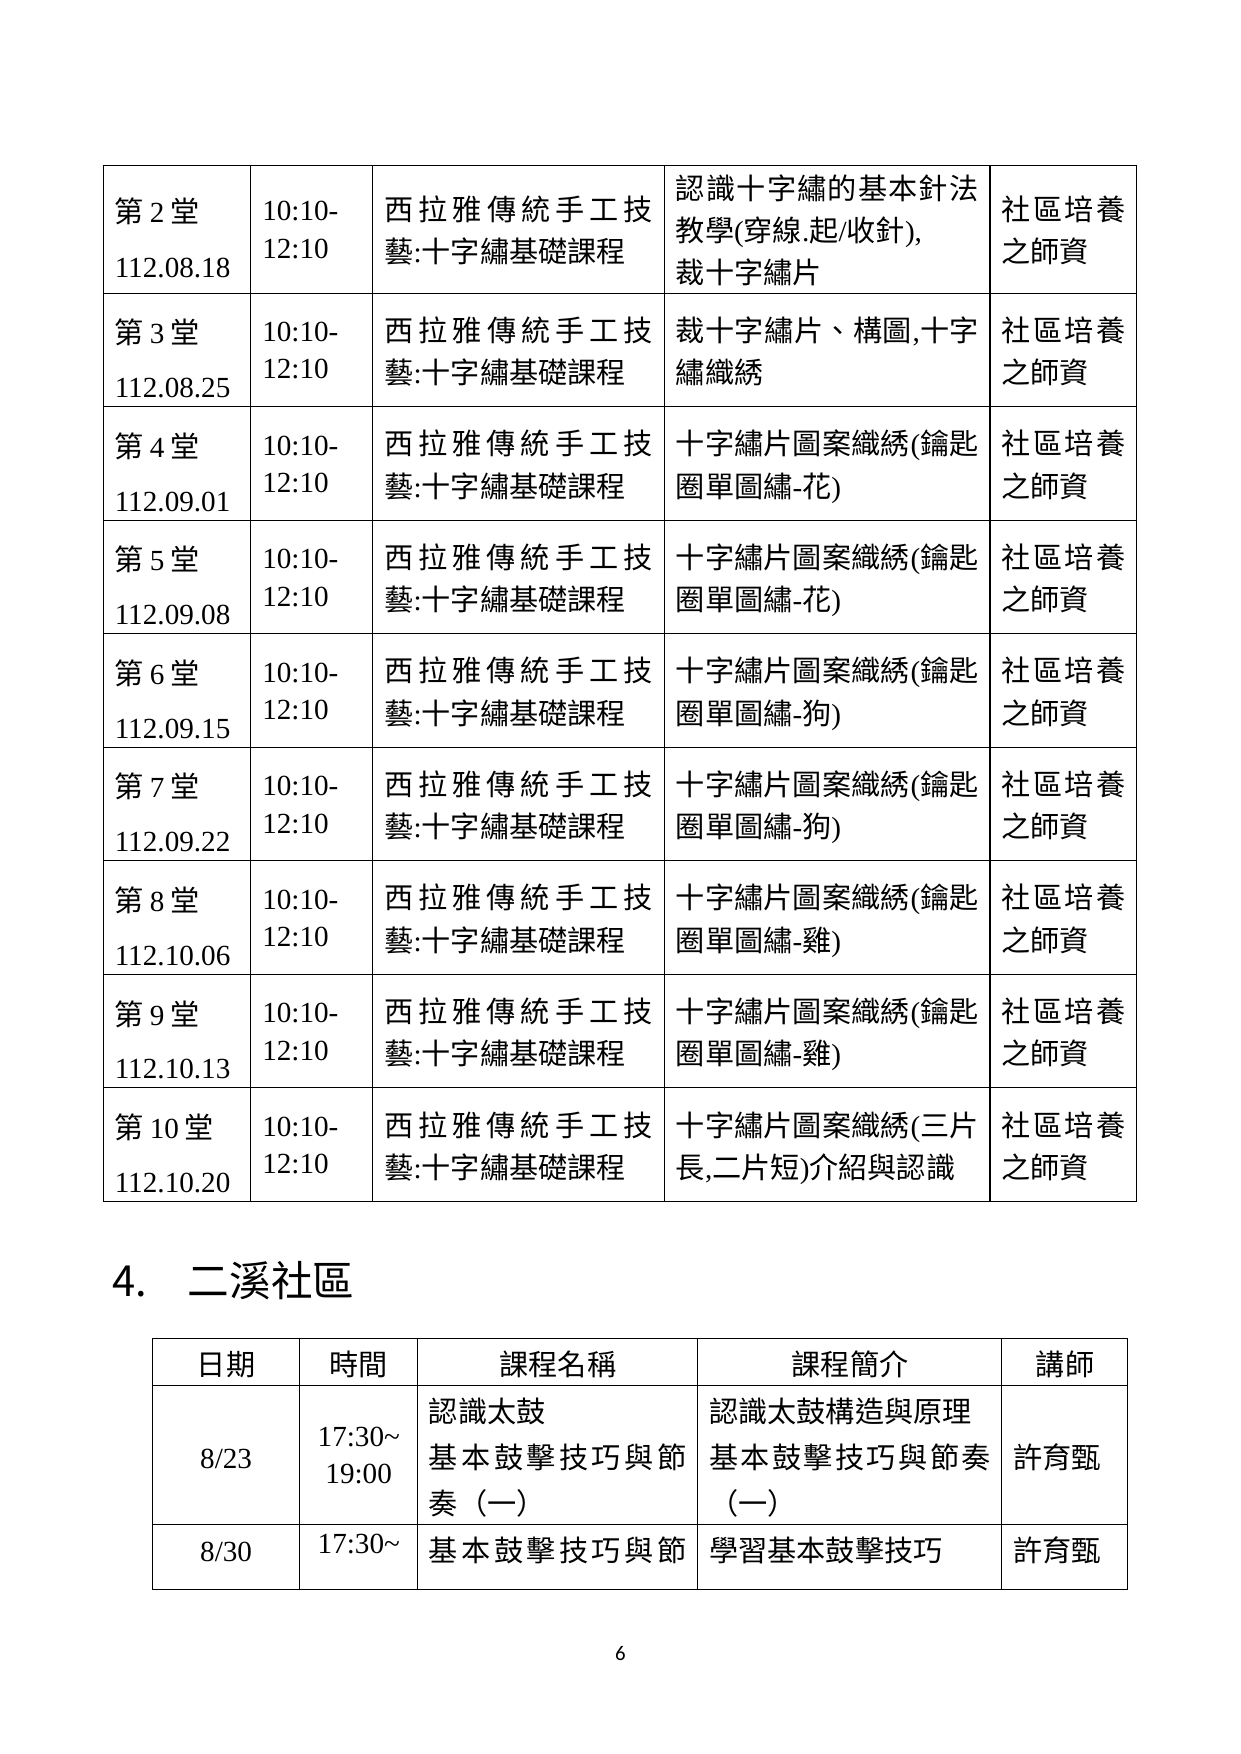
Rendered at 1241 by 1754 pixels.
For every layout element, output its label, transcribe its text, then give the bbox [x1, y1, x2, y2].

table_cell 許育甄 [1002, 1525, 1127, 1588]
table_cell 17:30~ 19:00 [300, 1525, 417, 1588]
table_cell 基本鼓擊技巧與節奏（二） [418, 1525, 697, 1588]
table_cell 第3堂 112.08.25 [104, 294, 250, 406]
table_cell 西拉雅傳統手工技藝:十字繡基礎課程 [373, 407, 664, 519]
table_cell 8/23 [153, 1386, 299, 1523]
table_cell 學習基本鼓擊技巧 [698, 1525, 1001, 1588]
table_cell 10:10- 12:10 [251, 166, 372, 292]
table_cell 第7堂 112.09.22 [104, 748, 250, 860]
table_cell 第9堂 112.10.13 [104, 975, 250, 1087]
table_cell 8/30 [153, 1525, 299, 1588]
table_cell 社區培養之師資 [991, 407, 1136, 519]
table_cell 社區培養之師資 [991, 975, 1136, 1087]
table_cell 10:10- 12:10 [251, 521, 372, 633]
table_cell 第2堂 112.08.18 [104, 166, 250, 292]
table_cell 第10堂 112.10.20 [104, 1088, 250, 1201]
table_cell 10:10- 12:10 [251, 861, 372, 974]
table_cell 10:10- 12:10 [251, 748, 372, 860]
table_cell 許育甄 [1002, 1386, 1127, 1523]
table_cell 西拉雅傳統手工技藝:十字繡基礎課程 [373, 294, 664, 406]
table_cell 社區培養之師資 [991, 634, 1136, 747]
table_cell 第4堂 112.09.01 [104, 407, 250, 519]
table_cell 社區培養之師資 [991, 748, 1136, 860]
table_cell 十字繡片圖案織綉(鑰匙圈單圖繡-花) [665, 407, 989, 519]
table_cell 10:10- 12:10 [251, 407, 372, 519]
table_cell 十字繡片圖案織綉(鑰匙圈單圖繡-花) [665, 521, 989, 633]
table_cell 十字繡片圖案織綉(鑰匙圈單圖繡-狗) [665, 748, 989, 860]
table_cell 西拉雅傳統手工技藝:十字繡基礎課程 [373, 521, 664, 633]
table_cell 第8堂 112.10.06 [104, 861, 250, 974]
table_cell 認識太鼓 基本鼓擊技巧與節奏（一） [418, 1386, 697, 1523]
table_header 課程簡介 [698, 1339, 1001, 1385]
table_cell 認識太鼓構造與原理 基本鼓擊技巧與節奏（一） [698, 1386, 1001, 1523]
table_cell 10:10- 12:10 [251, 1088, 372, 1201]
table_cell 17:30~ 19:00 [300, 1386, 417, 1523]
table_cell 西拉雅傳統手工技藝:十字繡基礎課程 [373, 861, 664, 974]
table_cell 裁十字繡片、構圖,十字繡織綉 [665, 294, 989, 406]
table_cell 西拉雅傳統手工技藝:十字繡基礎課程 [373, 166, 664, 292]
table_cell 十字繡片圖案織綉(鑰匙圈單圖繡-雞) [665, 975, 989, 1087]
table_cell 10:10- 12:10 [251, 975, 372, 1087]
table_cell 第5堂 112.09.08 [104, 521, 250, 633]
table_cell 西拉雅傳統手工技藝:十字繡基礎課程 [373, 634, 664, 747]
table_cell 社區培養之師資 [991, 521, 1136, 633]
table_cell 十字繡片圖案織綉(三片長,二片短)介紹與認識 [665, 1088, 989, 1201]
table_cell 認識十字繡的基本針法教學(穿線.起/收針), 裁十字繡片 [665, 166, 989, 292]
table_cell 十字繡片圖案織綉(鑰匙圈單圖繡-雞) [665, 861, 989, 974]
list 二溪社區 [112, 1248, 1128, 1308]
table_header 時間 [300, 1339, 417, 1385]
table_cell 社區培養之師資 [991, 861, 1136, 974]
table_header 課程名稱 [418, 1339, 697, 1385]
table_header 講師 [1002, 1339, 1127, 1385]
table_cell 10:10- 12:10 [251, 294, 372, 406]
table_cell 社區培養之師資 [991, 1088, 1136, 1201]
table_cell 西拉雅傳統手工技藝:十字繡基礎課程 [373, 975, 664, 1087]
table_cell 西拉雅傳統手工技藝:十字繡基礎課程 [373, 1088, 664, 1201]
table_cell 十字繡片圖案織綉(鑰匙圈單圖繡-狗) [665, 634, 989, 747]
table_cell 社區培養之師資 [991, 166, 1136, 292]
table_cell 第6堂 112.09.15 [104, 634, 250, 747]
table_cell 西拉雅傳統手工技藝:十字繡基礎課程 [373, 748, 664, 860]
table_cell 10:10- 12:10 [251, 634, 372, 747]
table_cell 社區培養之師資 [991, 294, 1136, 406]
table_header 日期 [153, 1339, 299, 1385]
